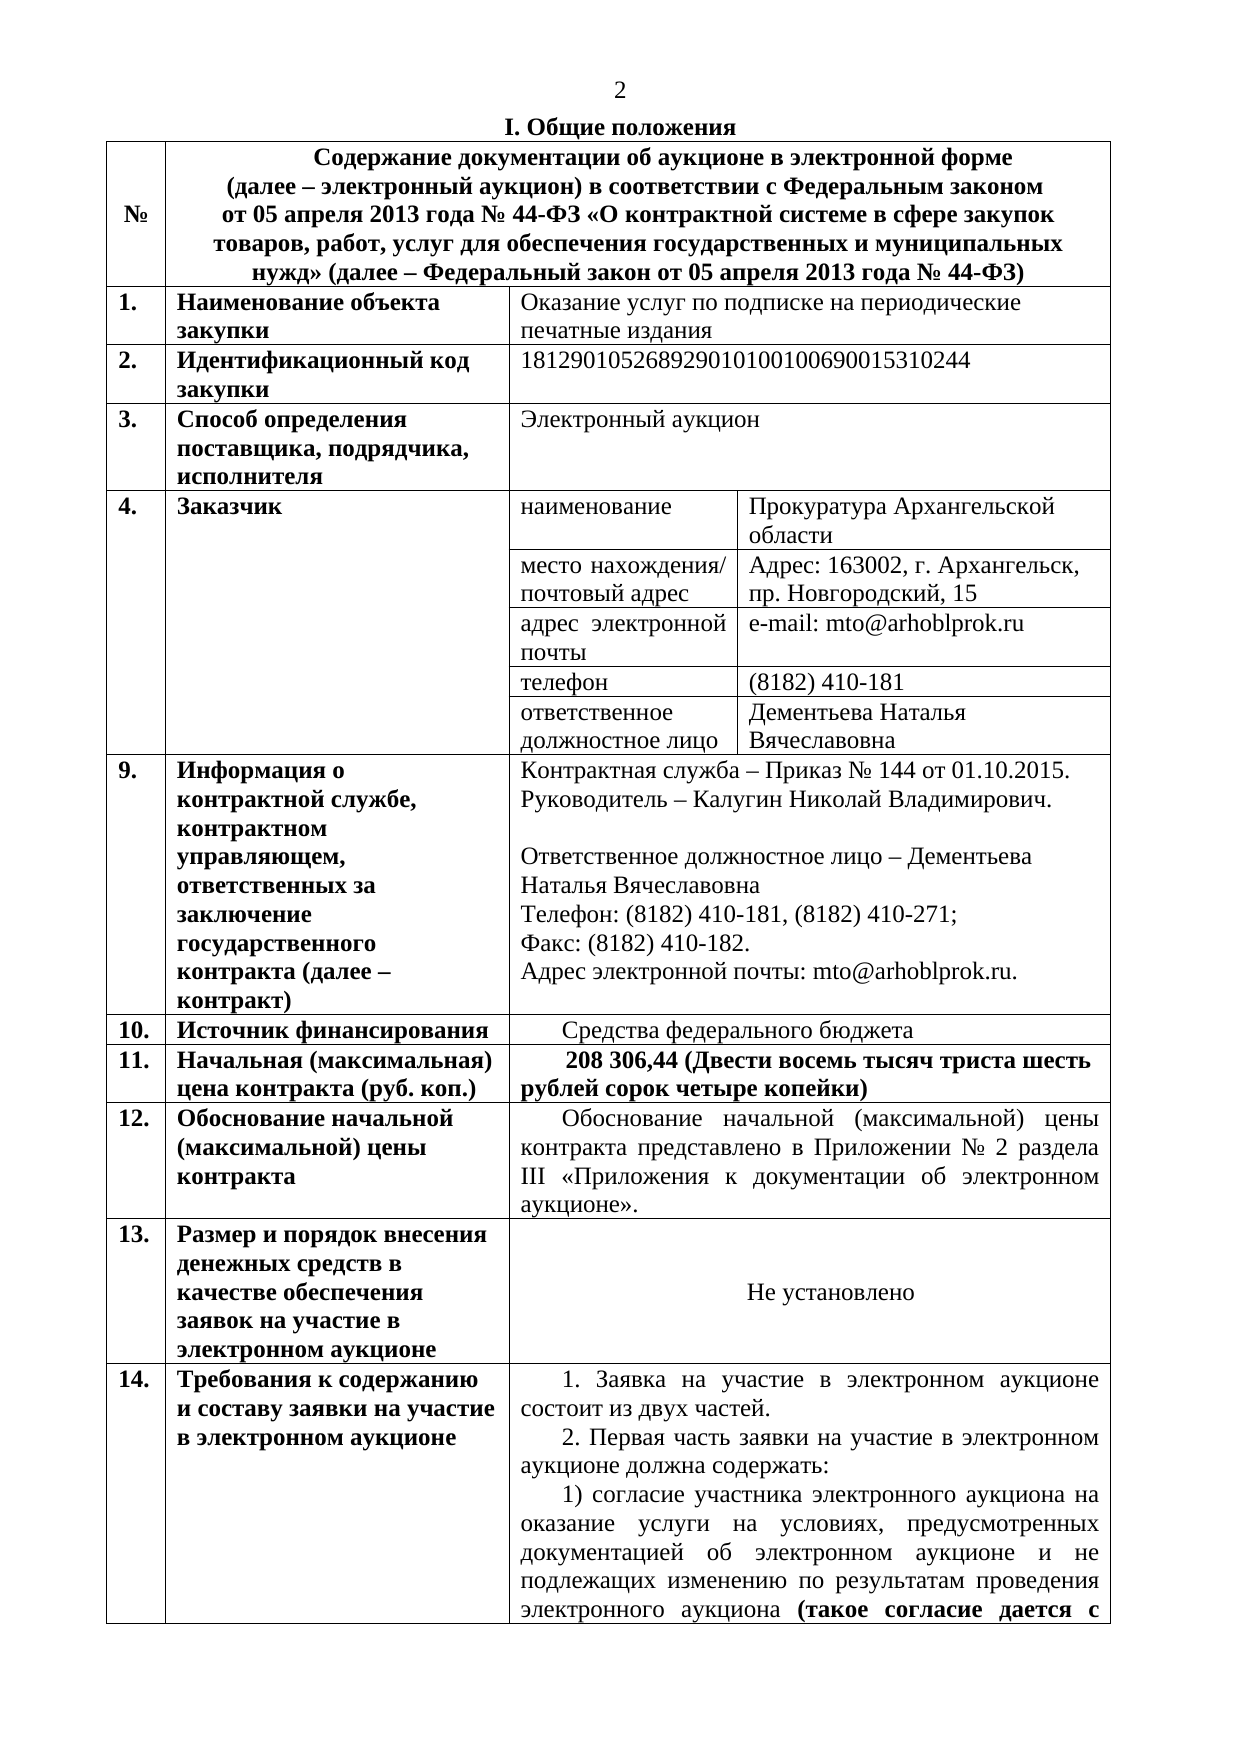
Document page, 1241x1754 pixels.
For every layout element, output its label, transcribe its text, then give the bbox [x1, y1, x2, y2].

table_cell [166, 1364, 509, 1623]
table_cell Идентификационный код закупки [166, 345, 509, 403]
table_header № [107, 142, 165, 286]
table_cell [107, 1103, 165, 1218]
table_cell Обоснование начальной (максимальной) цены контракта представлено в Приложении № 2 раздела III «Приложения к документации об электронном аукционе». [510, 1103, 1110, 1218]
table_cell [107, 1015, 165, 1044]
table_cell [107, 287, 165, 344]
table_cell [107, 755, 165, 1014]
table_cell (8182) 410-181 [738, 667, 1110, 696]
table_cell [107, 404, 165, 490]
table_cell Наименование объекта закупки [166, 287, 509, 344]
table_cell Электронный аукцион [510, 404, 1110, 490]
table_cell [107, 1045, 165, 1102]
table_cell Источник финансирования [166, 1015, 509, 1044]
table_cell [107, 1219, 165, 1363]
table_cell Дементьева Наталья Вячеславовна [738, 697, 1110, 754]
table_cell Информация о контрактной службе, контрактном управляющем, ответственных за заключение государственного контракта (далее – контракт) [166, 755, 509, 1014]
table_cell [107, 345, 165, 403]
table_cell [510, 1364, 1110, 1623]
table_cell Способ определения поставщика, подрядчика, исполнителя [166, 404, 509, 490]
table_cell Контрактная служба – Приказ № 144 от 01.10.2015. Руководитель – Калугин Николай Владимирович. Ответственное должностное лицо – Дементьева Наталья Вячеславовна Телефон: (8182) 410-181, (8182) 410-271; Факс: (8182) 410-182. Адрес электронной почты: mto@arhoblprok.ru. [510, 755, 1110, 1014]
table_cell [107, 491, 165, 754]
table_cell 181290105268929010100100690015310244 [510, 345, 1110, 403]
table_cell Средства федерального бюджета [510, 1015, 1110, 1044]
table_cell Размер и порядок внесения денежных средств в качестве обеспечения заявок на участие в электронном аукционе [166, 1219, 509, 1363]
table_cell телефон [510, 667, 737, 696]
table_cell e-mail: mto@arhoblprok.ru [738, 608, 1110, 666]
table_cell Оказание услуг по подписке на периодические печатные издания [510, 287, 1110, 344]
table_cell наименование [510, 491, 737, 549]
title I. Общие положения [118, 112, 1122, 141]
table_cell Начальная (максимальная) цена контракта (руб. коп.) [166, 1045, 509, 1102]
table_cell Обоснование начальной (максимальной) цены контракта [166, 1103, 509, 1218]
table_cell Прокуратура Архангельской области [738, 491, 1110, 549]
table_header Содержание документации об аукционе в электронной форме (далее – электронный аукцион) в соответствии с Федеральным законом от 05 апреля 2013 года № 44-ФЗ «О контрактной системе в сфере закупок товаров, работ, услуг для обеспечения государственных и муниципальных нужд» (далее – Федеральный закон от 05 апреля 2013 года № 44-ФЗ) [166, 142, 1110, 286]
table_cell [107, 1364, 165, 1623]
table_cell Адрес: . Архангельск, пр. Новгородский, 15 [738, 550, 1110, 607]
table_cell Не установлено [510, 1219, 1110, 1363]
table_cell 208 306,44 (Двести восемь тысяч триста шесть рублей сорок четыре копейки) [510, 1045, 1110, 1102]
table_cell адрес электронной почты [510, 608, 737, 666]
table_cell место нахождения/ почтовый адрес [510, 550, 737, 607]
table_cell Заказчик [166, 491, 509, 754]
table_cell ответственное должностное лицо [510, 697, 737, 754]
